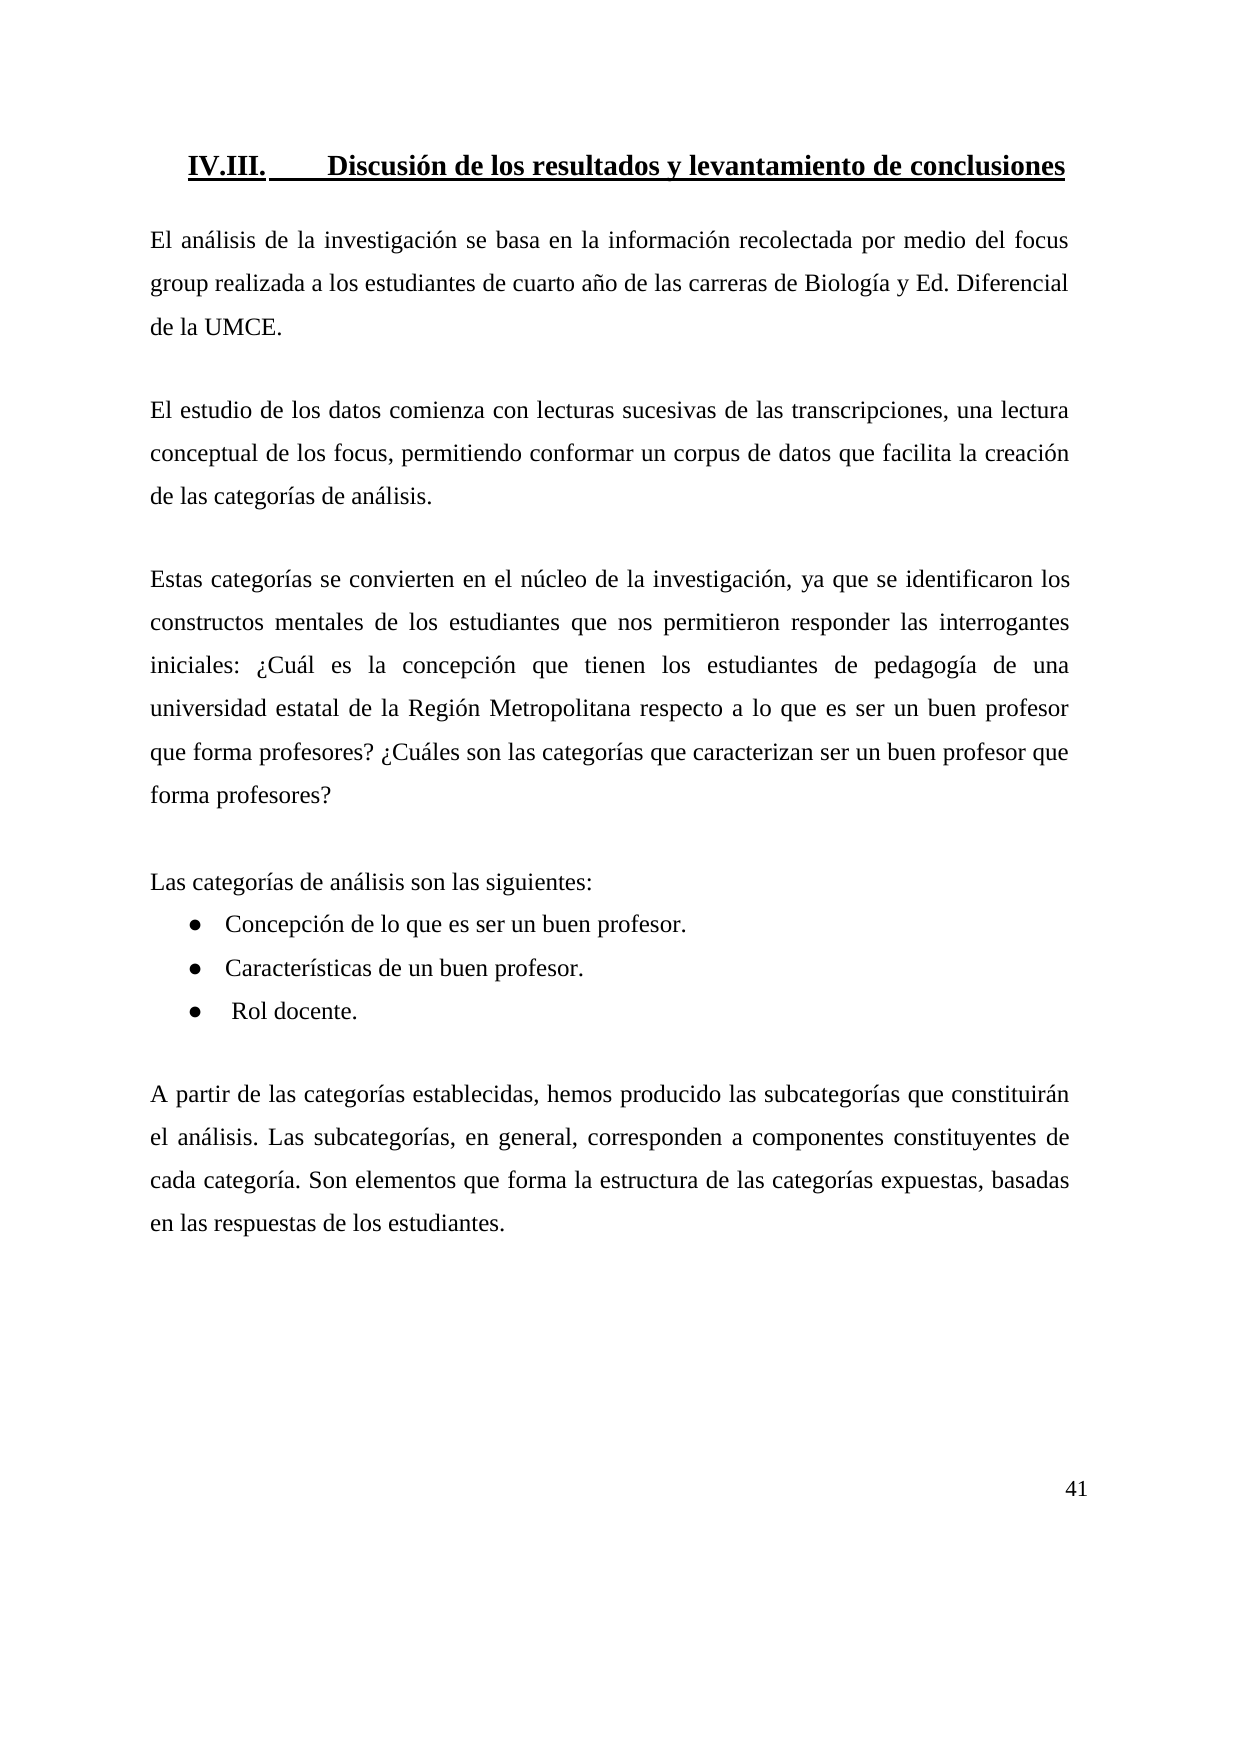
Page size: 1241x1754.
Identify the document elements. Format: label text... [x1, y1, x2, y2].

text Estas categorías se convierten en el núcleo de la investigación, ya que se identificaron los constructos mentales de los estudiantes que nos permitieron responder las interrogantes iniciales: ¿Cuál es la concepción que tienen los estudiantes de pedagogía de una universidad estatal de la Región Metropolitana respecto a lo que es ser un buen profesor que forma profesores? ¿Cuáles son las categorías que caracterizan ser un buen profesor que forma profesores? [150, 564, 1070, 808]
list Concepción de lo que es ser un buen profesor. [187, 909, 1103, 938]
list Rol docente. [187, 996, 1103, 1024]
text Las categorías de análisis son las siguientes: [150, 867, 1103, 895]
subtitle Discusión de los resultados y levantamiento de conclusiones [150, 148, 1103, 182]
list Características de un buen profesor. [187, 953, 1103, 982]
text El análisis de la investigación se basa en la información recolectada por medio del focus group realizada a los estudiantes de cuarto año de las carreras de Biología y Ed. Diferencial de la UMCE. [150, 225, 1070, 340]
text El estudio de los datos comienza con lecturas sucesivas de las transcripciones, una lectura conceptual de los focus, permitiendo conformar un corpus de datos que facilita la creación de las categorías de análisis. [150, 395, 1070, 510]
text A partir de las categorías establecidas, hemos producido las subcategorías que constituirán el análisis. Las subcategorías, en general, corresponden a componentes constituyentes de cada categoría. Son elementos que forma la estructura de las categorías expuestas, basadas en las respuestas de los estudiantes. [150, 1079, 1071, 1237]
